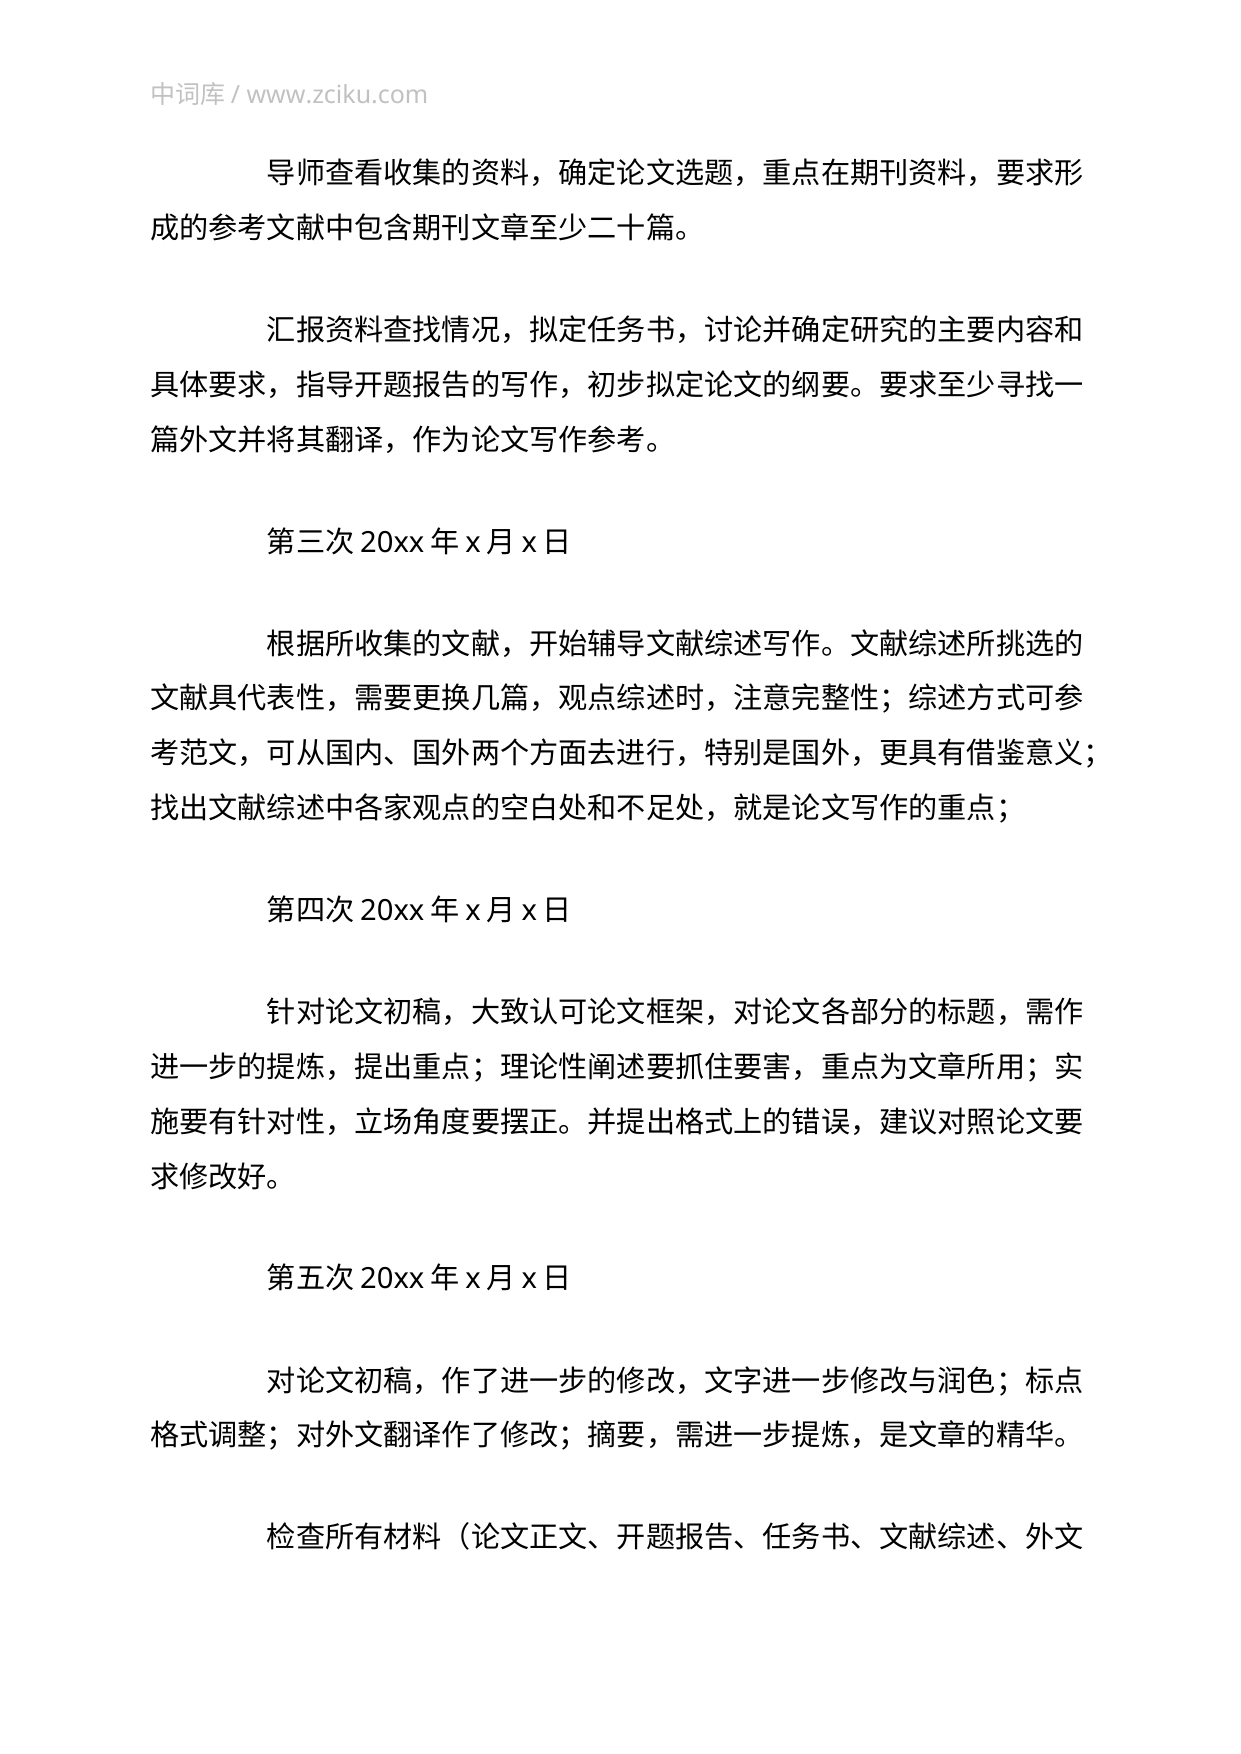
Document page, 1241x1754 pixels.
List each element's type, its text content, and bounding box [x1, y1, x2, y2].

text 导师查看收集的资料，确定论文选题，重点在期刊资料，要求形成的参考文献中包含期刊文章至少二十篇。 [150, 150, 1090, 247]
text 汇报资料查找情况，拟定任务书，讨论并确定研究的主要内容和具体要求，指导开题报告的写作，初步拟定论文的纲要。要求至少寻找一篇外文并将其翻译，作为论文写作参考。 [150, 307, 1090, 459]
text 针对论文初稿，大致认可论文框架，对论文各部分的标题，需作进一步的提炼，提出重点；理论性阐述要抓住要害，重点为文章所用；实施要有针对性，立场角度要摆正。并提出格式上的错误，建议对照论文要求修改好。 [150, 989, 1090, 1196]
text 根据所收集的文献，开始辅导文献综述写作。文献综述所挑选的文献具代表性，需要更换几篇，观点综述时，注意完整性；综述方式可参考范文，可从国内、国外两个方面去进行，特别是国外，更具有借鉴意义；找出文献综述中各家观点的空白处和不足处，就是论文写作的重点； [150, 620, 1090, 827]
text 第五次20xx年x月x日 [150, 1255, 1090, 1297]
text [150, 1514, 1090, 1556]
text 第四次20xx年x月x日 [150, 887, 1090, 929]
text 对论文初稿，作了进一步的修改，文字进一步修改与润色；标点格式调整；对外文翻译作了修改；摘要，需进一步提炼，是文章的精华。 [150, 1357, 1090, 1454]
text 第三次20xx年x月x日 [150, 518, 1090, 561]
